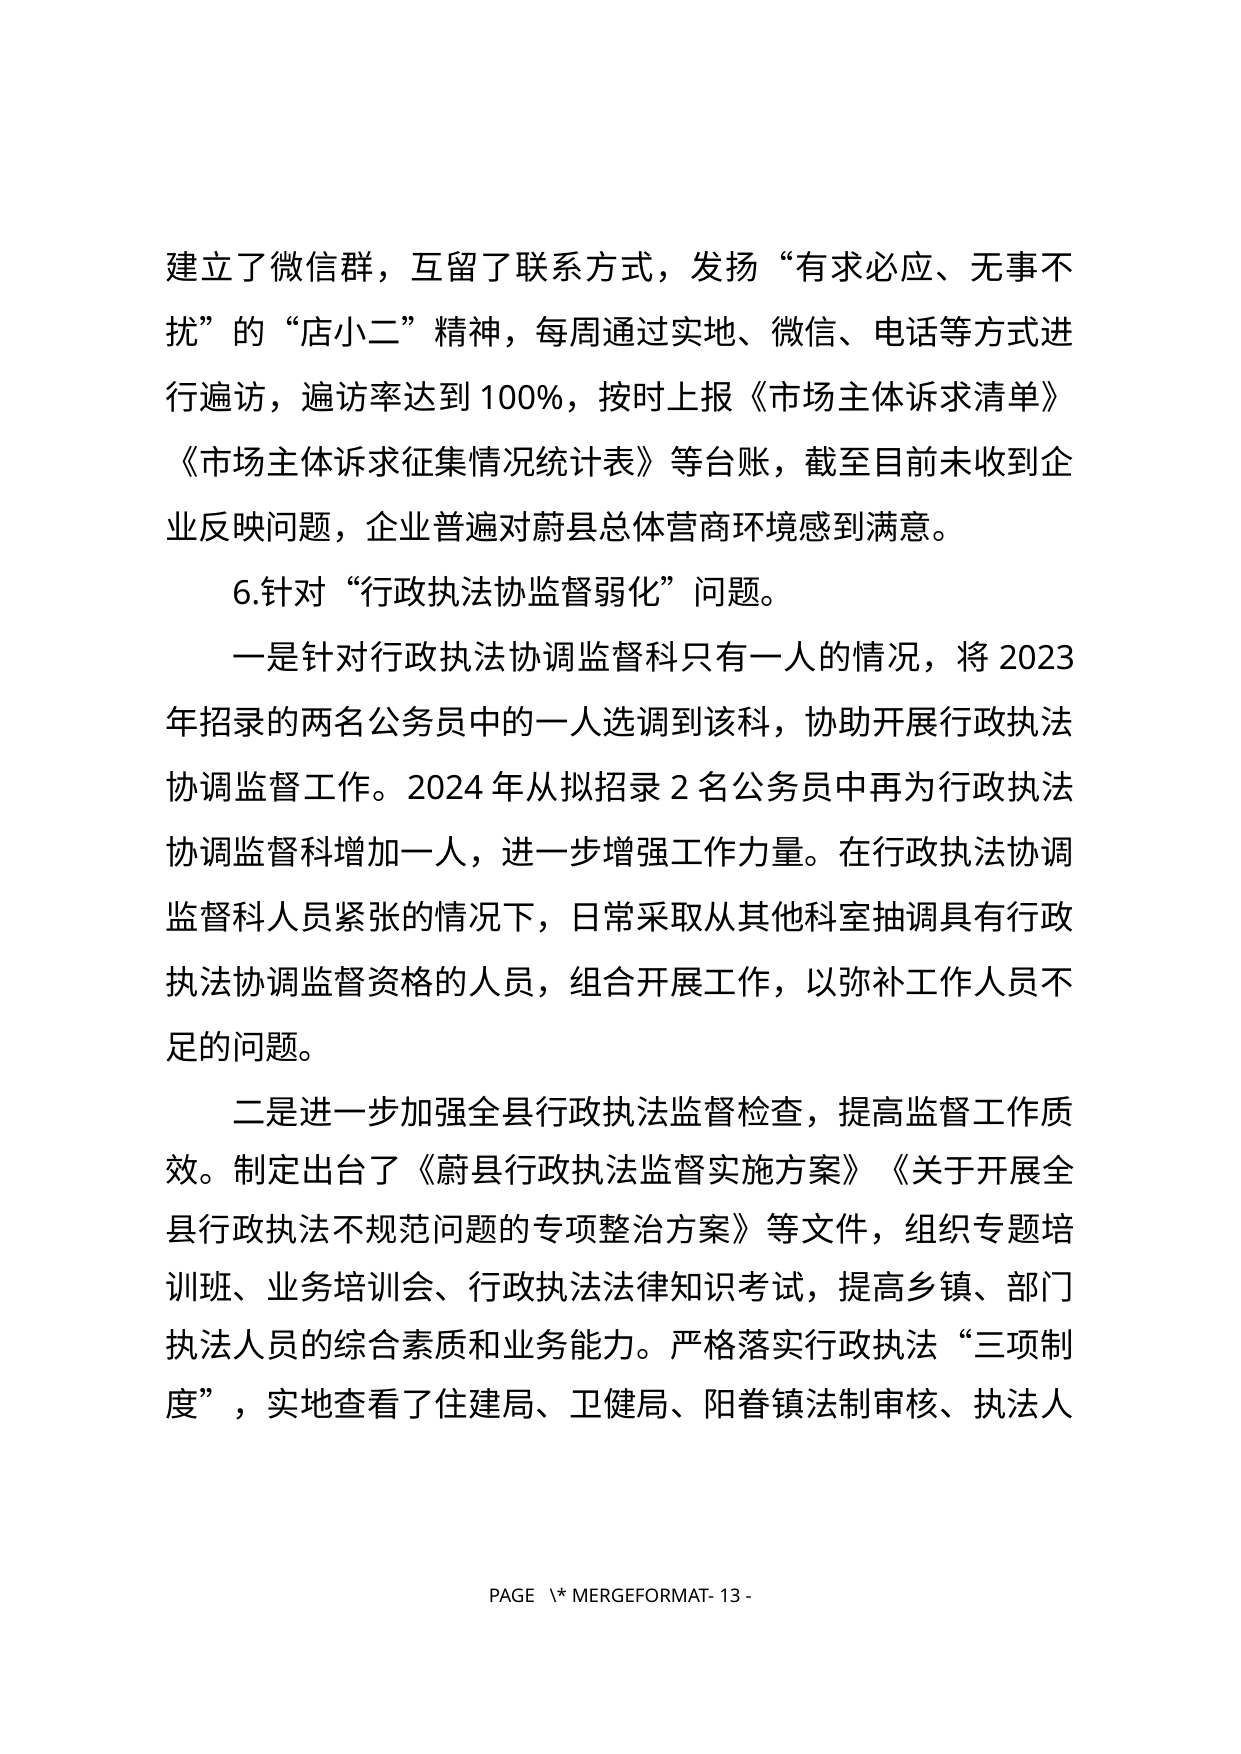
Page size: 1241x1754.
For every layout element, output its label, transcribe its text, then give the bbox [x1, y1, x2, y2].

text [165, 233, 1075, 558]
text 一是针对行政执法协调监督科只有一人的情况，将2023年招录的两名公务员中的一人选调到该科，协助开展行政执法协调监督工作。2024年从拟招录2名公务员中再为行政执法协调监督科增加一人，进一步增强工作力量。在行政执法协调监督科人员紧张的情况下，日常采取从其他科室抽调具有行政执法协调监督资格的人员，组合开展工作，以弥补工作人员不足的问题。 [165, 623, 1075, 1078]
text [165, 1078, 1075, 1492]
text 6.针对“行政执法协监督弱化”问题。 [165, 558, 1075, 623]
